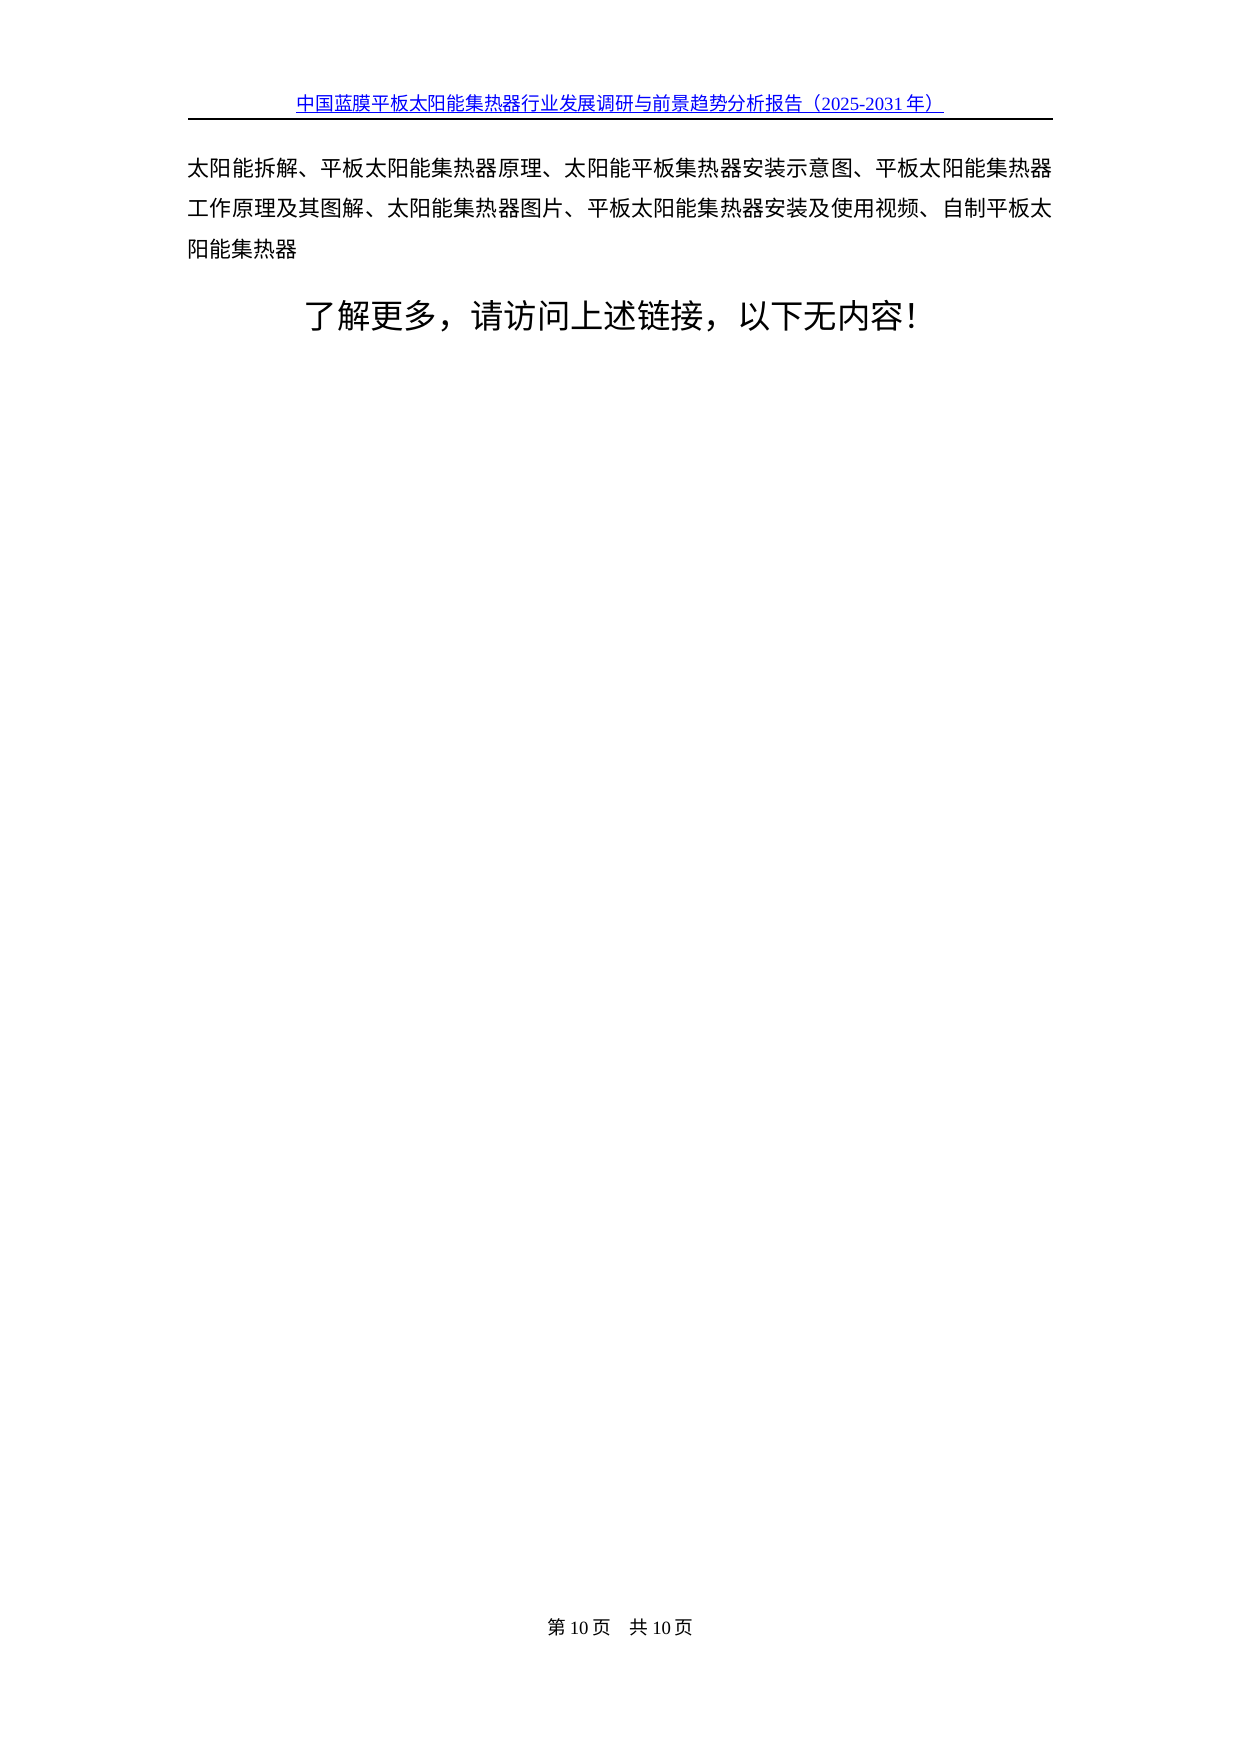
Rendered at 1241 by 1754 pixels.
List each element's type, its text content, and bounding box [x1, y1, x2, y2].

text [187, 150, 1053, 264]
title 了解更多，请访问上述链接，以下无内容！ [187, 282, 1053, 347]
